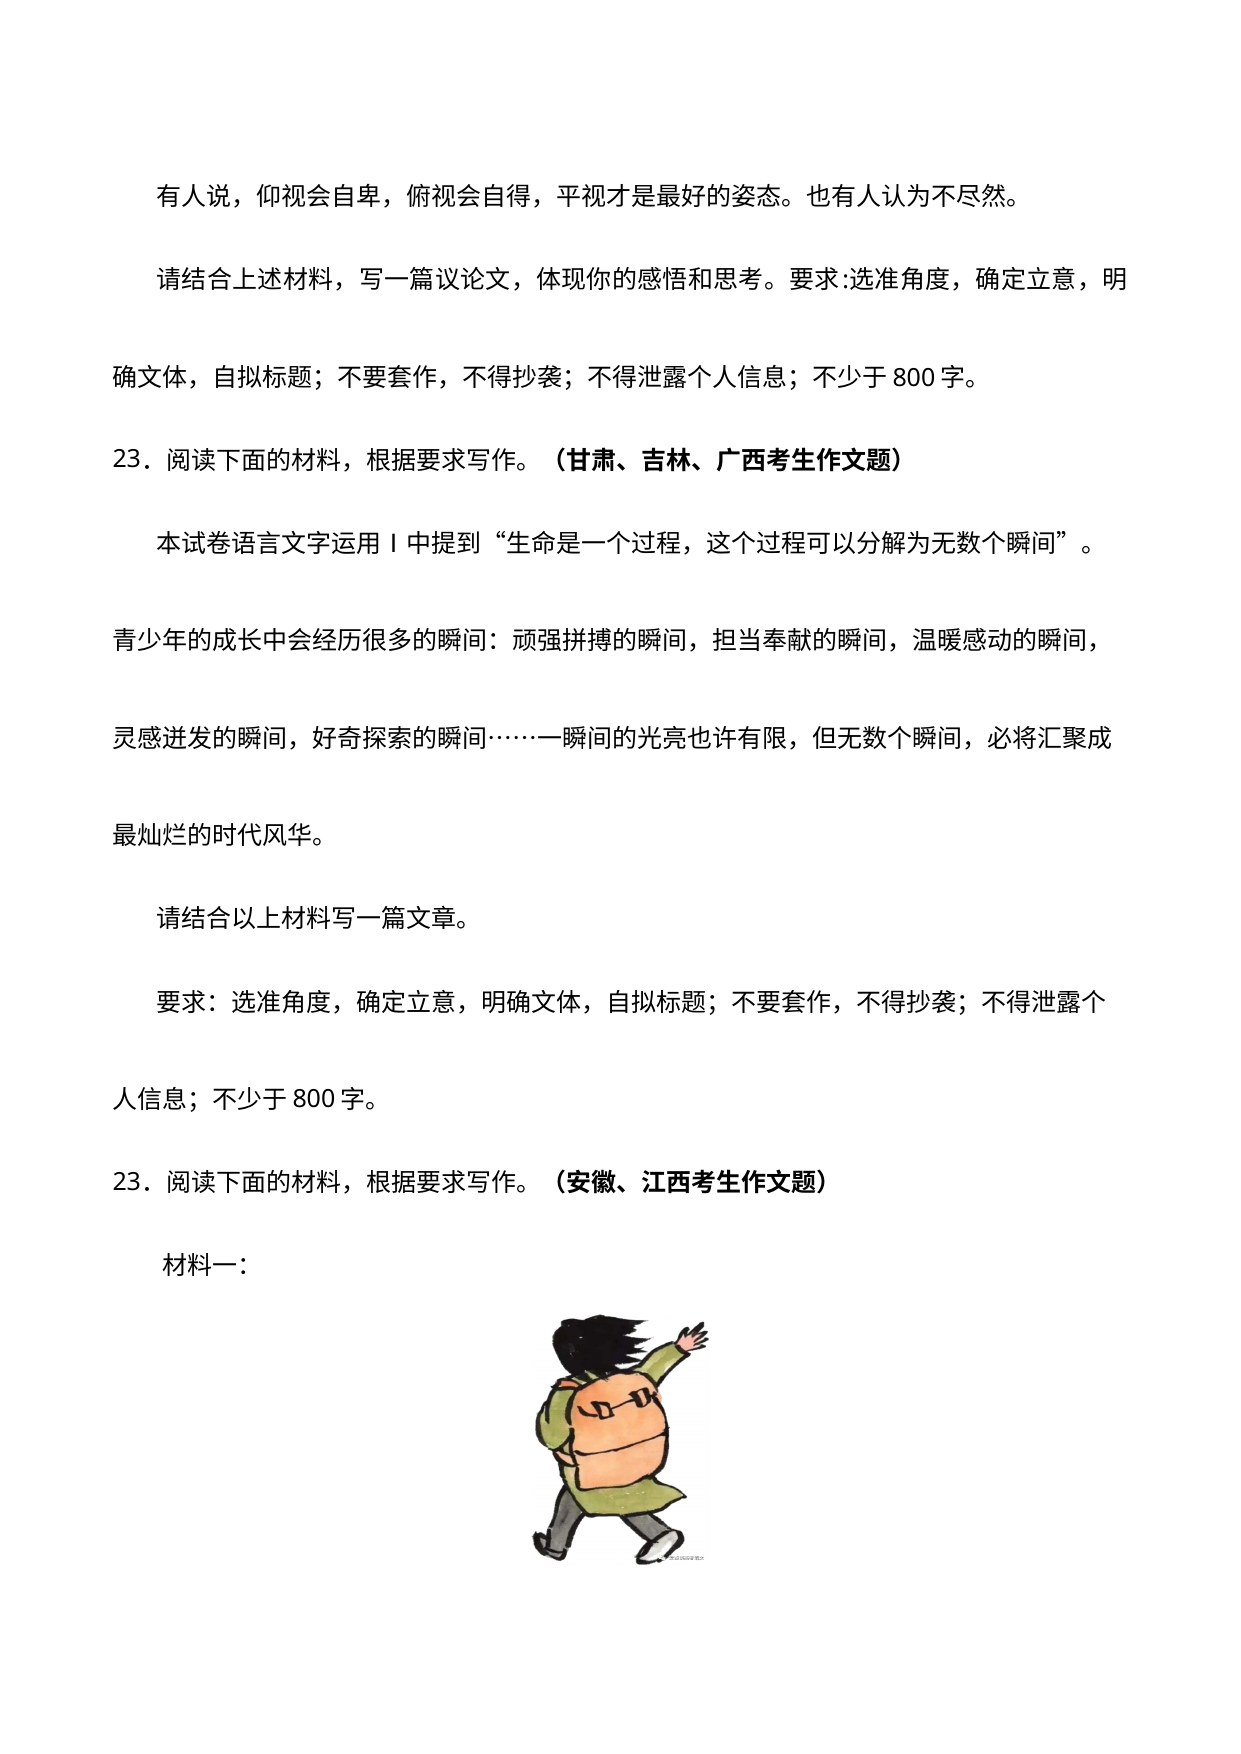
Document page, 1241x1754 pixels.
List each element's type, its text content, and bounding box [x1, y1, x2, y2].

text 23．阅读下面的材料，根据要求写作。（甘肃、吉林、广西考生作文题） [112, 426, 1128, 491]
text 要求：选准角度，确定立意，明确文体，自拟标题；不要套作，不得抄袭；不得泄露个人信息；不少于800字。 [112, 968, 1128, 1130]
text 本试卷语言文字运用Ⅰ中提到“生命是一个过程，这个过程可以分解为无数个瞬间”。青少年的成长中会经历很多的瞬间：顽强拼搏的瞬间，担当奉献的瞬间，温暖感动的瞬间，灵感迸发的瞬间，好奇探索的瞬间……一瞬间的光亮也许有限，但无数个瞬间，必将汇聚成最灿烂的时代风华。 [112, 509, 1128, 866]
text 材料一： [112, 1231, 1128, 1296]
picture [531, 1314, 709, 1565]
text 有人说，仰视会自卑，俯视会自得，平视才是最好的姿态。也有人认为不尽然。 [112, 162, 1128, 227]
text 23．阅读下面的材料，根据要求写作。（安徽、江西考生作文题） [112, 1148, 1128, 1213]
text 请结合以上材料写一篇文章。 [112, 884, 1128, 949]
text 请结合上述材料，写一篇议论文，体现你的感悟和思考。要求:选准角度，确定立意，明确文体，自拟标题；不要套作，不得抄袭；不得泄露个人信息；不少于800字。 [112, 245, 1128, 408]
